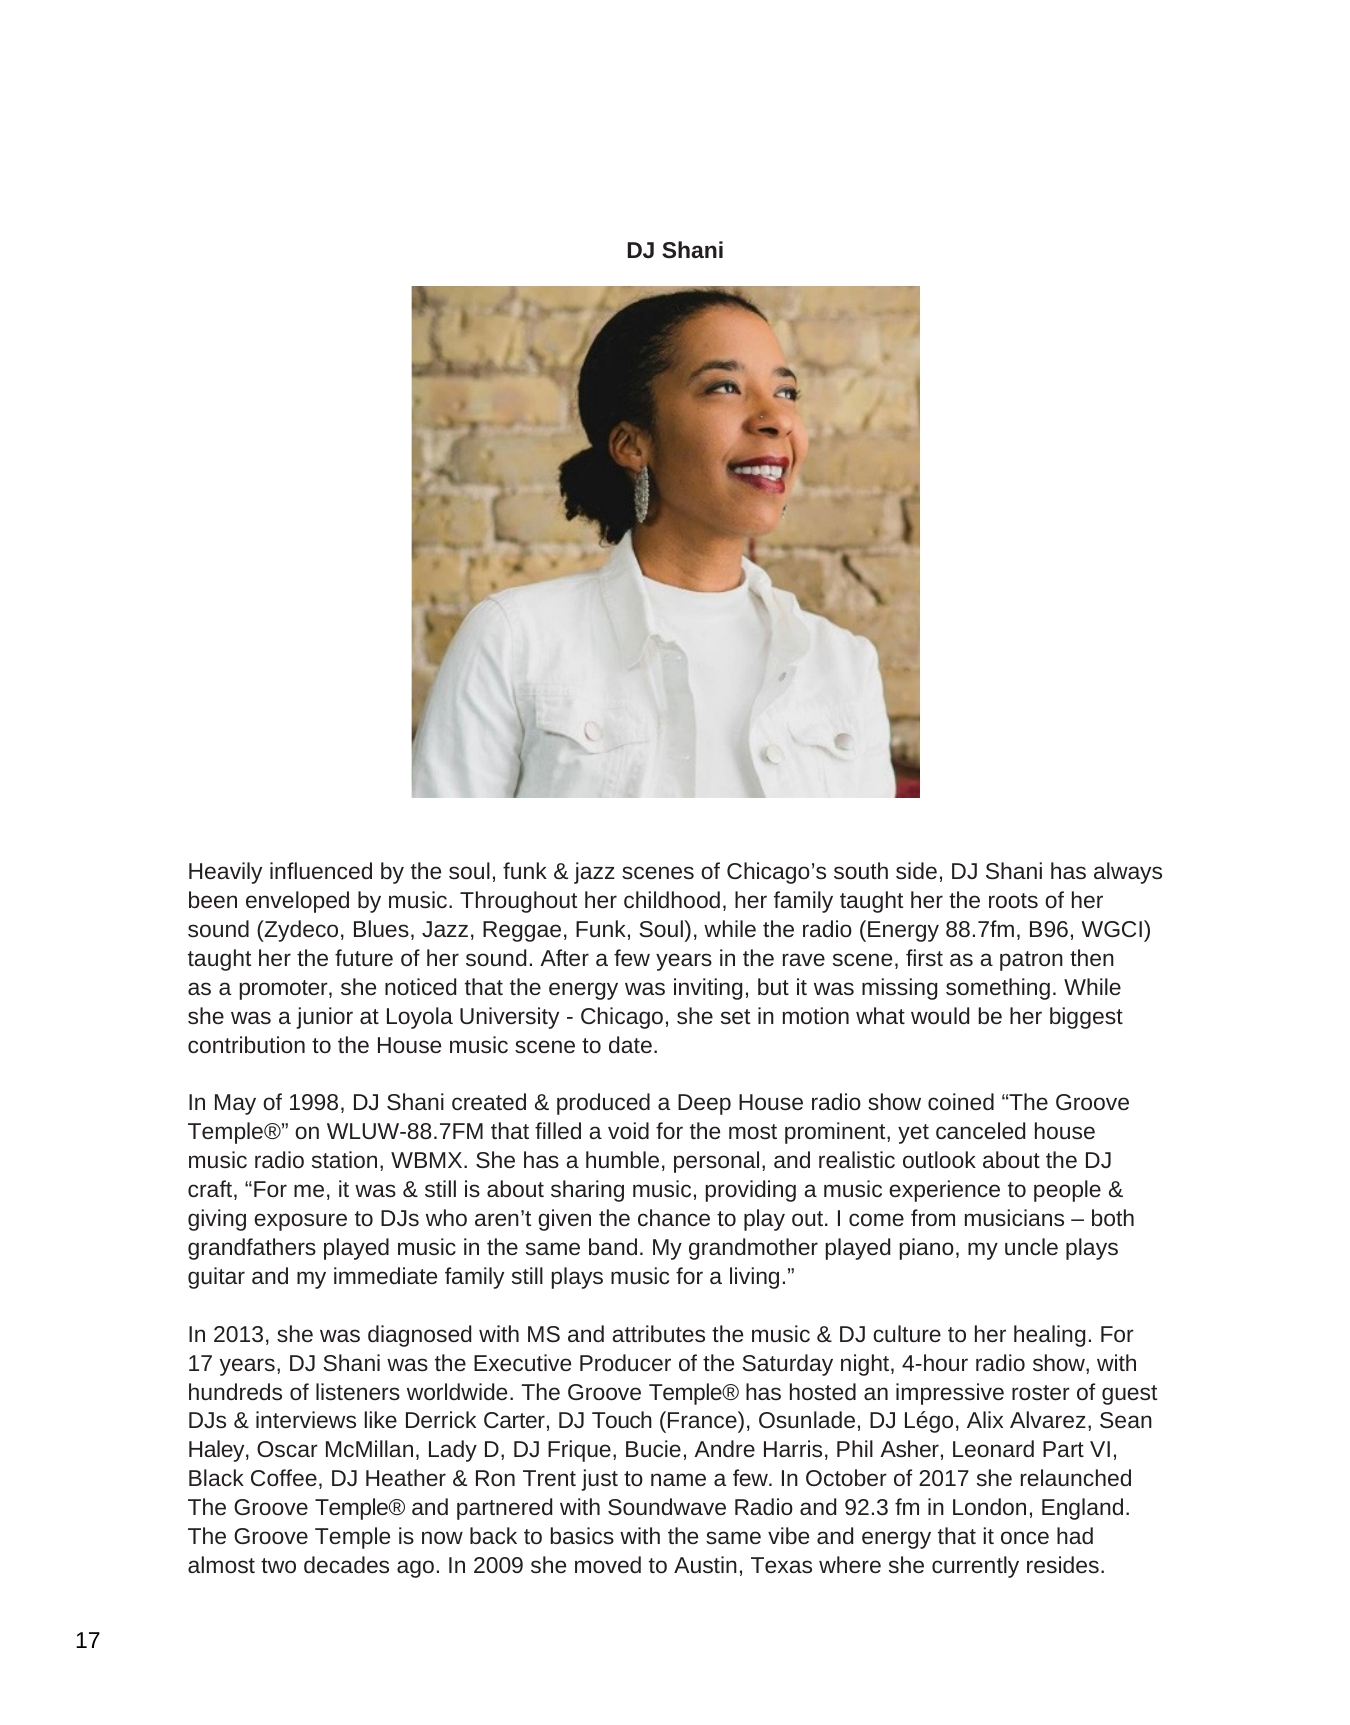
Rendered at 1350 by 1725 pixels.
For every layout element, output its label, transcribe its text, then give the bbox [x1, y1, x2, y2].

text The Groove Temple is now back to basics with the same vibe and energy that it once had almost two decades ago. In 2009 she moved to Austin, Texas where she currently resides. [187, 1523, 1150, 1578]
text Heavily influenced by the soul, funk & jazz scenes of Chicago’s south side, DJ Shani has always been enveloped by music. Throughout her childhood, her family taught her the roots of her sound (Zydeco, Blues, Jazz, Reggae, Funk, Soul), while the radio (Energy 88.7fm, B96, WGCI) taught her the future of her sound. After a few years in the rave scene, first as a patron then [187, 858, 1165, 971]
text In 2013, she was diagnosed with MS and attributes the music & DJ culture to her healing. For 17 years, DJ Shani was the Executive Producer of the Saturday night, 4-hour radio show, with hundreds of listeners worldwide. The Groove Temple® has hosted an impressive roster of guest DJs & interviews like Derrick Carter, DJ Touch (France), Osunlade, DJ Légo, Alix Alvarez, Sean Haley, Oscar McMillan, Lady D, DJ Frique, Bucie, Andre Harris, Phil Asher, Leonard Part VI, Black Coffee, DJ Heather & Ron Trent just to name a few. In October of 2017 she relaunched The Groove Temple® and partnered with Soundwave Radio and 92.3 fm in London, England. [187, 1321, 1159, 1521]
subtitle DJ Shani [242, 237, 1108, 263]
picture [411, 286, 920, 798]
text as a promoter, she noticed that the energy was inviting, but it was missing something. While she was a junior at Loyola University - Chicago, she set in motion what would be her biggest contribution to the House music scene to date. [187, 974, 1122, 1058]
text In May of 1998, DJ Shani created & produced a Deep House radio show coined “The Groove Temple®” on WLUW-88.7FM that filled a void for the most prominent, yet canceled house music radio station, WBMX. She has a humble, personal, and realistic outlook about the DJ craft, “For me, it was & still is about sharing music, providing a music experience to people & giving exposure to DJs who aren’t given the chance to play out. I come from musicians – both grandfathers played music in the same band. My grandmother played piano, my uncle plays guitar and my immediate family still plays music for a living.” [187, 1089, 1137, 1289]
